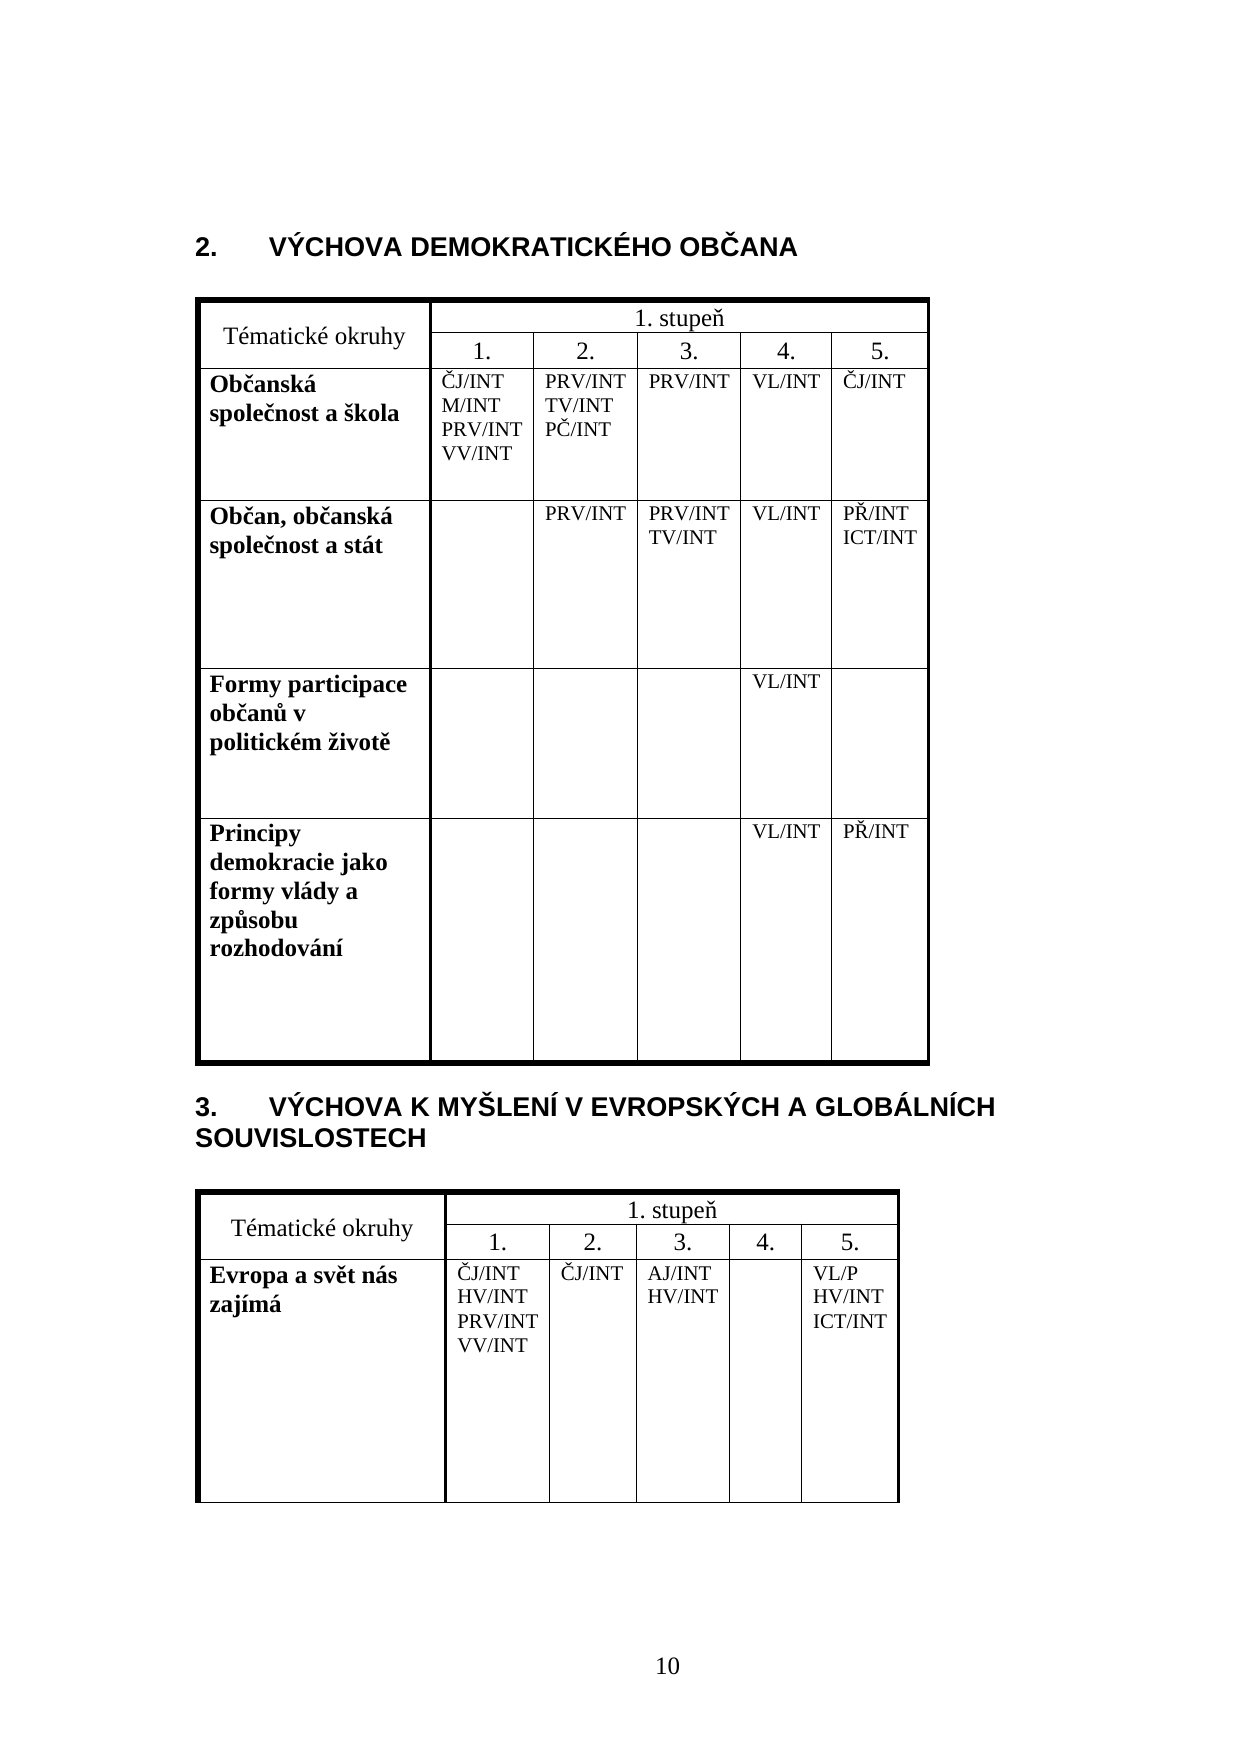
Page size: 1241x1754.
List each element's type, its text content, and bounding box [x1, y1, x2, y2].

table_cell 3. [638, 333, 740, 368]
table_cell 5. [802, 1225, 897, 1259]
table_header Tématické okruhy [201, 1195, 444, 1259]
table_header 1. stupeň [447, 1195, 897, 1223]
table_cell VL/P HV/INT ICT/INT [802, 1260, 897, 1502]
table_cell VL/INT [741, 369, 831, 500]
text 2. VÝCHOVA DEMOKRATICKÉHO OBČANA [195, 231, 1140, 262]
table_cell Evropa a svět nás zajímá [201, 1260, 444, 1502]
table_cell [832, 669, 927, 817]
table_cell PRV/INT [638, 369, 740, 500]
table_cell VL/INT [741, 501, 831, 668]
table_cell 4. [730, 1225, 801, 1259]
table_cell [638, 669, 740, 817]
table_cell ČJ/INT [832, 369, 927, 500]
table_cell Principy demokracie jako formy vlády a způsobu rozhodování [201, 819, 429, 1060]
table_cell 3. [637, 1225, 729, 1259]
text 3. VÝCHOVA K MYŠLENÍ V EVROPSKÝCH A GLOBÁLNÍCH SOUVISLOSTECH [195, 1091, 1140, 1153]
table_header Tématické okruhy [201, 303, 429, 368]
table_cell 2. [534, 333, 637, 368]
table_cell [432, 819, 533, 1060]
table_cell 1. [447, 1225, 549, 1259]
table_cell Občan, občanská společnost a stát [201, 501, 429, 668]
table_cell PŘ/INT ICT/INT [832, 501, 927, 668]
table_cell PŘ/INT [832, 819, 927, 1060]
table_header 1. stupeň [432, 303, 927, 332]
table_cell PRV/INT TV/INT [638, 501, 740, 668]
table_cell 2. [550, 1225, 636, 1259]
table_cell [638, 819, 740, 1060]
table_cell [534, 819, 637, 1060]
table_cell 5. [832, 333, 927, 368]
table_cell ČJ/INT [550, 1260, 636, 1502]
table_cell VL/INT [741, 819, 831, 1060]
table_cell [432, 501, 533, 668]
table_cell PRV/INT [534, 501, 637, 668]
table_cell PRV/INT TV/INT PČ/INT [534, 369, 637, 500]
table_cell ČJ/INT HV/INT PRV/INT VV/INT [447, 1260, 549, 1502]
table_cell [432, 669, 533, 817]
table_cell AJ/INT HV/INT [637, 1260, 729, 1502]
table_cell [730, 1260, 801, 1502]
table_cell [534, 669, 637, 817]
table_cell 4. [741, 333, 831, 368]
table_cell Formy participace občanů v politickém životě [201, 669, 429, 817]
table_cell VL/INT [741, 669, 831, 817]
table_cell Občanská společnost a škola [201, 369, 429, 500]
table_cell ČJ/INT M/INT PRV/INT VV/INT [432, 369, 533, 500]
table_cell 1. [432, 333, 533, 368]
